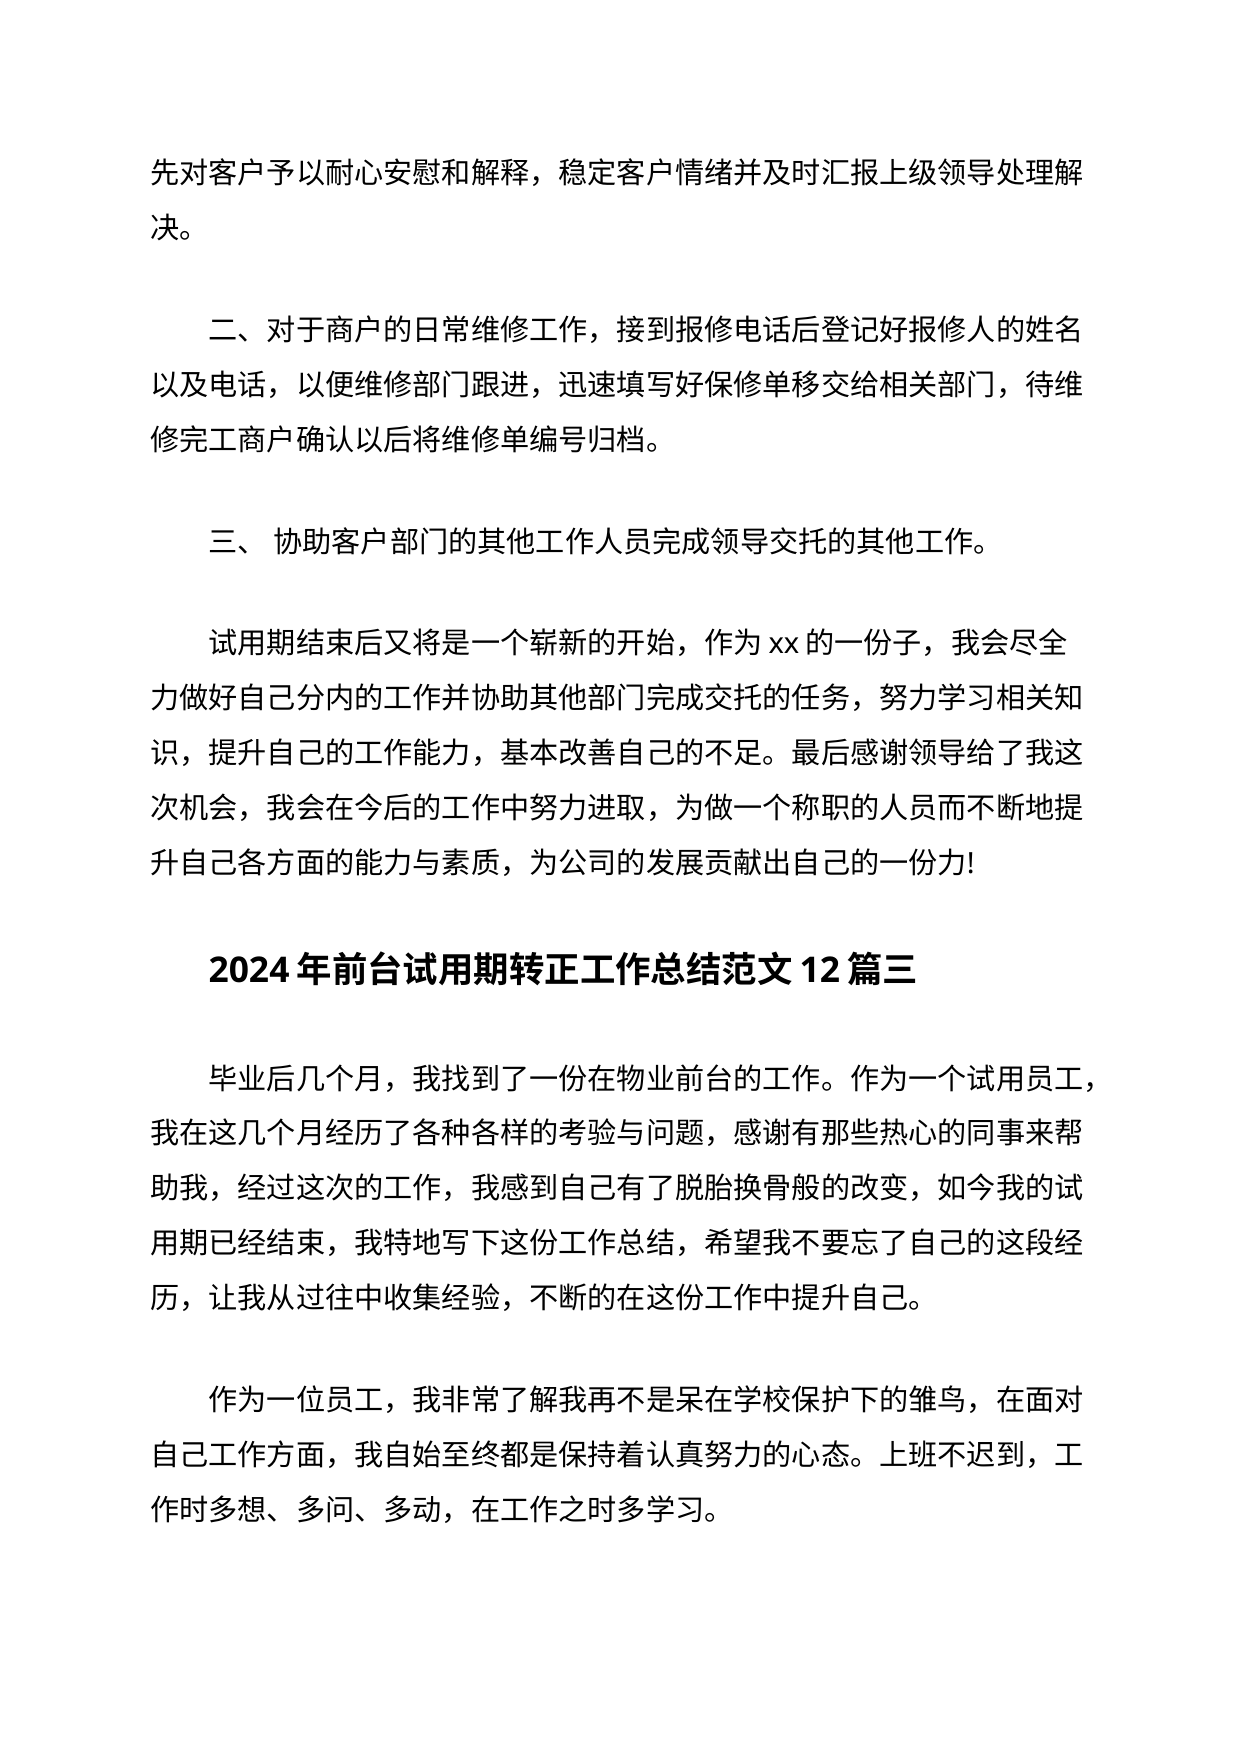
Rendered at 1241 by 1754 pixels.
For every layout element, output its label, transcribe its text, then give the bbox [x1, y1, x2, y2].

text 作为一位员工，我非常了解我再不是呆在学校保护下的雏鸟，在面对自己工作方面，我自始至终都是保持着认真努力的心态。上班不迟到，工作时多想、多问、多动，在工作之时多学习。 [150, 1377, 1090, 1529]
text 试用期结束后又将是一个崭新的开始，作为xx的一份子，我会尽全力做好自己分内的工作并协助其他部门完成交托的任务，努力学习相关知识，提升自己的工作能力，基本改善自己的不足。最后感谢领导给了我这次机会，我会在今后的工作中努力进取，为做一个称职的人员而不断地提升自己各方面的能力与素质，为公司的发展贡献出自己的一份力! [150, 620, 1090, 882]
text 2024年前台试用期转正工作总结范文12篇三 [150, 942, 1090, 993]
text 三、 协助客户部门的其他工作人员完成领导交托的其他工作。 [150, 518, 1090, 561]
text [150, 150, 1090, 247]
text 二、对于商户的日常维修工作，接到报修电话后登记好报修人的姓名以及电话，以便维修部门跟进，迅速填写好保修单移交给相关部门，待维修完工商户确认以后将维修单编号归档。 [150, 307, 1090, 459]
text 毕业后几个月，我找到了一份在物业前台的工作。作为一个试用员工，我在这几个月经历了各种各样的考验与问题，感谢有那些热心的同事来帮助我，经过这次的工作，我感到自己有了脱胎换骨般的改变，如今我的试用期已经结束，我特地写下这份工作总结，希望我不要忘了自己的这段经历，让我从过往中收集经验，不断的在这份工作中提升自己。 [150, 1055, 1090, 1317]
